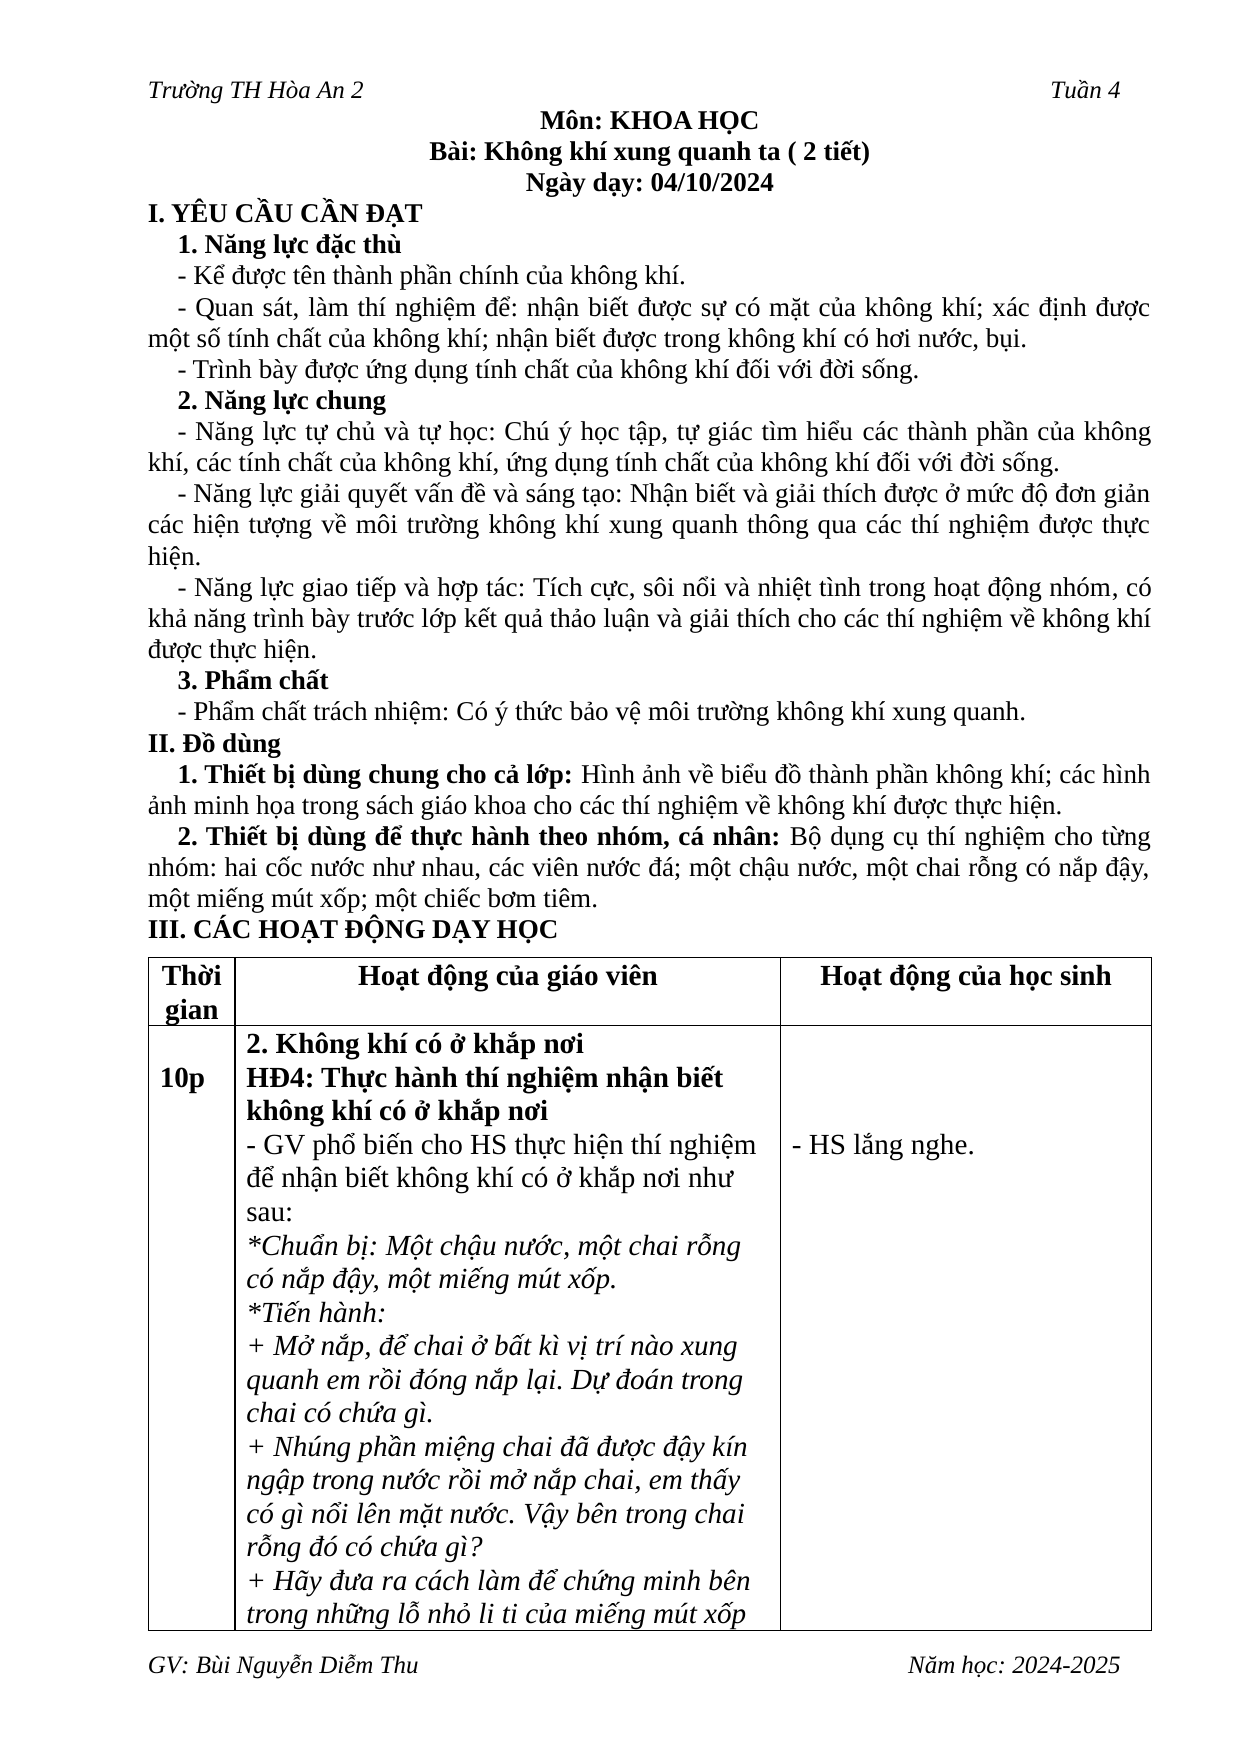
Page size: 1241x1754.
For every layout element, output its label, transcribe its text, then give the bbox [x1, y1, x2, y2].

text 1. Thiết bị dùng chung cho cả lớp: Hình ảnh về biểu đồ thành phần không khí; các hình ảnh minh họa trong sách giáo khoa cho các thí nghiệm về không khí được thực hiện. [148, 758, 1152, 820]
text 1. Năng lực đặc thù [148, 228, 1152, 259]
text - Năng lực giải quyết vấn đề và sáng tạo: Nhận biết và giải thích được ở mức độ đơn giản các hiện tượng về môi trường không khí xung quanh thông qua các thí nghiệm được thực hiện. [148, 477, 1152, 571]
table_header Thời gian [149, 958, 234, 1025]
text - Năng lực giao tiếp và hợp tác: Tích cực, sôi nổi và nhiệt tình trong hoạt động nhóm, có khả năng trình bày trước lớp kết quả thảo luận và giải thích cho các thí nghiệm về không khí được thực hiện. [148, 571, 1152, 664]
table_cell 10p 10p 10p 5p [149, 1026, 234, 1630]
text 3. Phẩm chất [148, 664, 1152, 696]
text Bài: Không khí xung quanh ta ( 2 tiết) [148, 135, 1152, 166]
text - Quan sát, làm thí nghiệm để: nhận biết được sự có mặt của không khí; xác định được một số tính chất của không khí; nhận biết được trong không khí có hơi nước, bụi. [148, 291, 1152, 353]
text 2. Năng lực chung [148, 384, 1152, 415]
text - Phẩm chất trách nhiệm: Có ý thức bảo vệ môi trường không khí xung quanh. [148, 696, 1152, 727]
text I. YÊU CẦU CẦN ĐẠT [148, 197, 1152, 228]
text II. Đồ dùng [148, 727, 1152, 758]
text - Kể được tên thành phần chính của không khí. [148, 259, 1152, 291]
text III. CÁC HOẠT ĐỘNG DẠY HỌC [148, 913, 1152, 945]
table_header Hoạt động của học sinh [781, 958, 1151, 1025]
text 2. Thiết bị dùng để thực hành theo nhóm, cá nhân: Bộ dụng cụ thí nghiệm cho từng nhóm: hai cốc nước như nhau, các viên nước đá; một chậu nước, một chai rỗng có nắp đậy, một miếng mút xốp; một chiếc bơm tiêm. [148, 820, 1152, 913]
text - Năng lực tự chủ và tự học: Chú ý học tập, tự giác tìm hiểu các thành phần của không khí, các tính chất của không khí, ứng dụng tính chất của không khí đối với đời sống. [148, 415, 1152, 477]
table_header Hoạt động của giáo viên [236, 958, 780, 1025]
text Ngày dạy: 04/10/2024 [148, 166, 1152, 197]
text - Trình bày được ứng dụng tính chất của không khí đối với đời sống. [148, 353, 1152, 384]
text Môn: KHOA HỌC [148, 104, 1152, 135]
